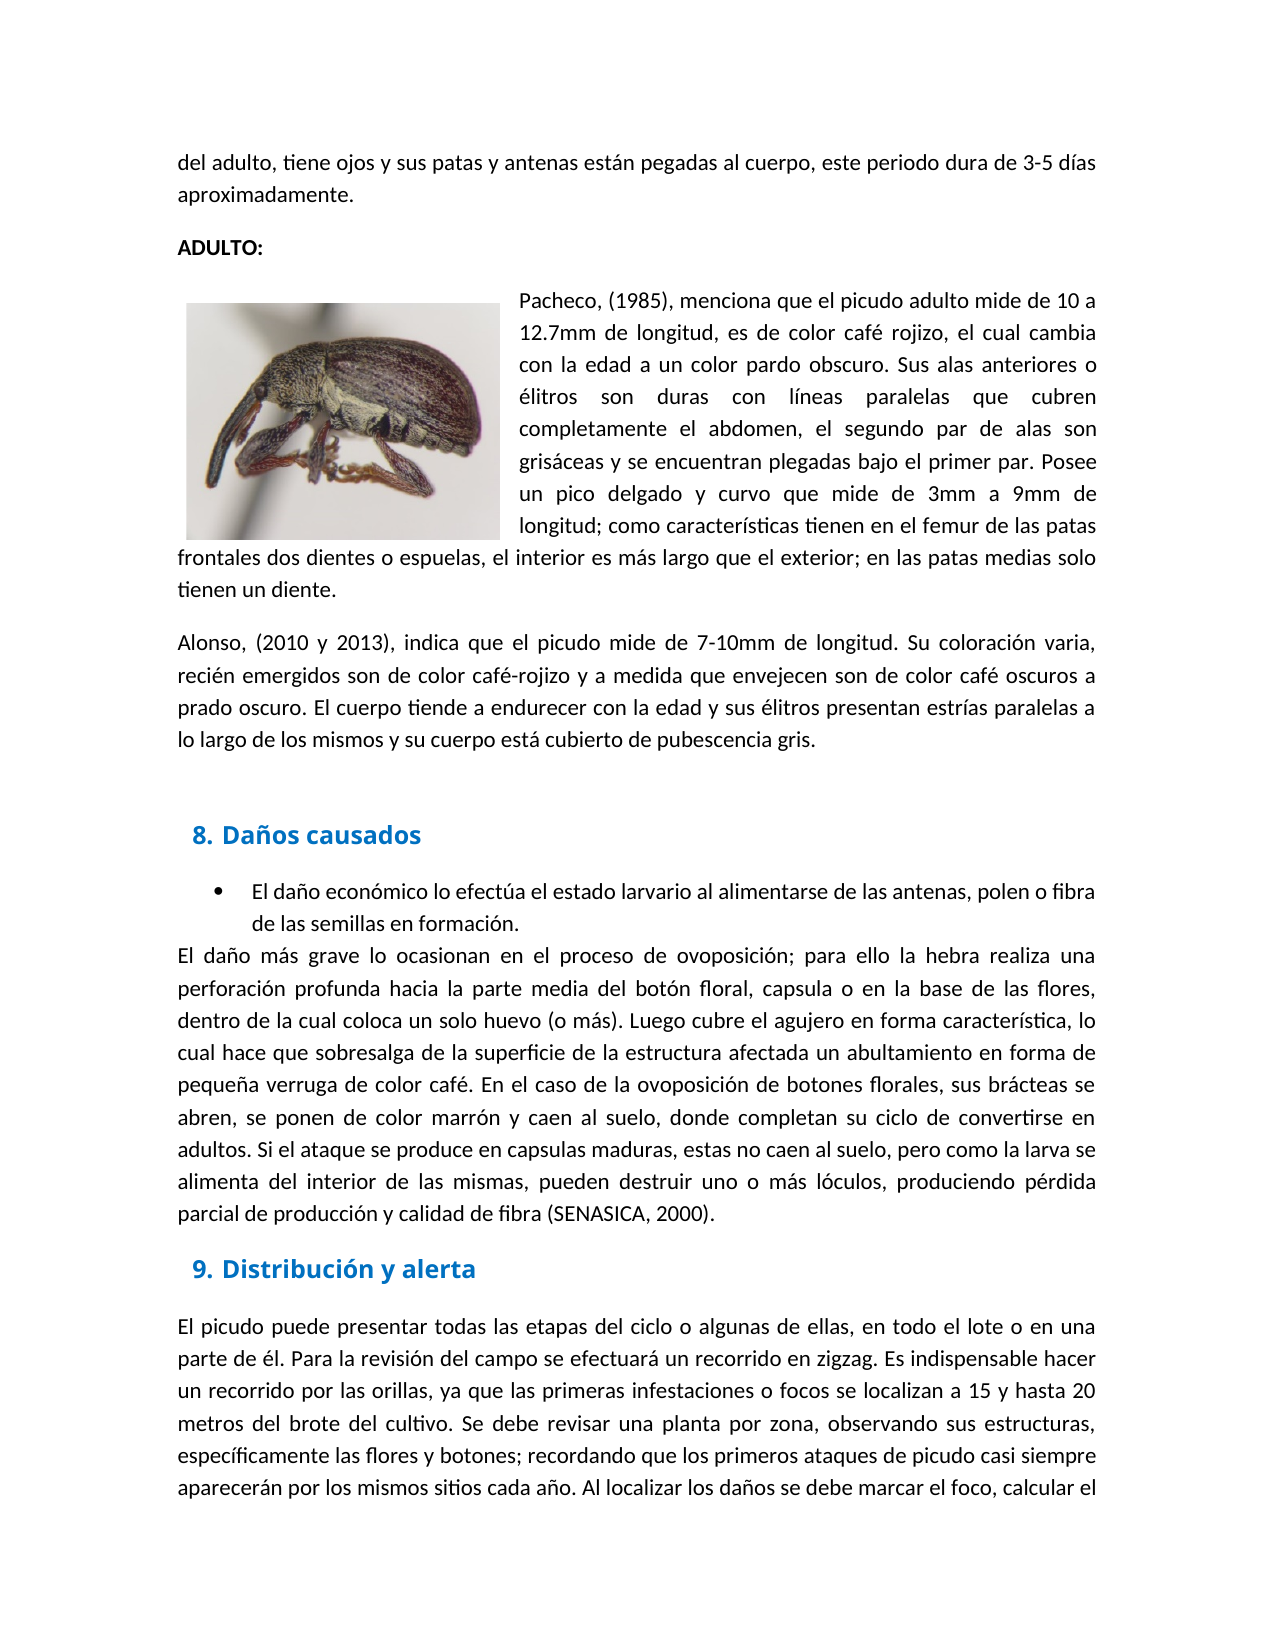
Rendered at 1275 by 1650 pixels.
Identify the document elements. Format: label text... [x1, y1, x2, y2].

text ADULTO: [177, 233, 1098, 261]
list El daño económico lo efectúa el estado larvario al alimentarse de las antenas, polen o fibra de las semillas en formación. [214, 877, 1098, 937]
picture [184, 303, 501, 538]
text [177, 1312, 1098, 1501]
text Alonso, (2010 y 2013), indica que el picudo mide de 7-10mm de longitud. Su coloración varia, recién emergidos son de color café-rojizo y a medida que envejecen son de color café oscuros a prado oscuro. El cuerpo tiende a endurecer con la edad y sus élitros presentan estrías paralelas a lo largo de los mismos y su cuerpo está cubierto de pubescencia gris. [177, 628, 1098, 753]
list Daños causados [192, 817, 1098, 851]
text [177, 148, 1098, 208]
text El daño más grave lo ocasionan en el proceso de ovoposición; para ello la hebra realiza una perforación profunda hacia la parte media del botón floral, capsula o en la base de las flores, dentro de la cual coloca un solo huevo (o más). Luego cubre el agujero en forma característica, lo cual hace que sobresalga de la superficie de la estructura afectada un abultamiento en forma de pequeña verruga de color café. En el caso de la ovoposición de botones florales, sus brácteas se abren, se ponen de color marrón y caen al suelo, donde completan su ciclo de convertirse en adultos. Si el ataque se produce en capsulas maduras, estas no caen al suelo, pero como la larva se alimenta del interior de las mismas, pueden destruir uno o más lóculos, produciendo pérdida parcial de producción y calidad de fibra (SENASICA, 2000). [177, 942, 1098, 1227]
list Distribución y alerta [192, 1252, 1098, 1286]
